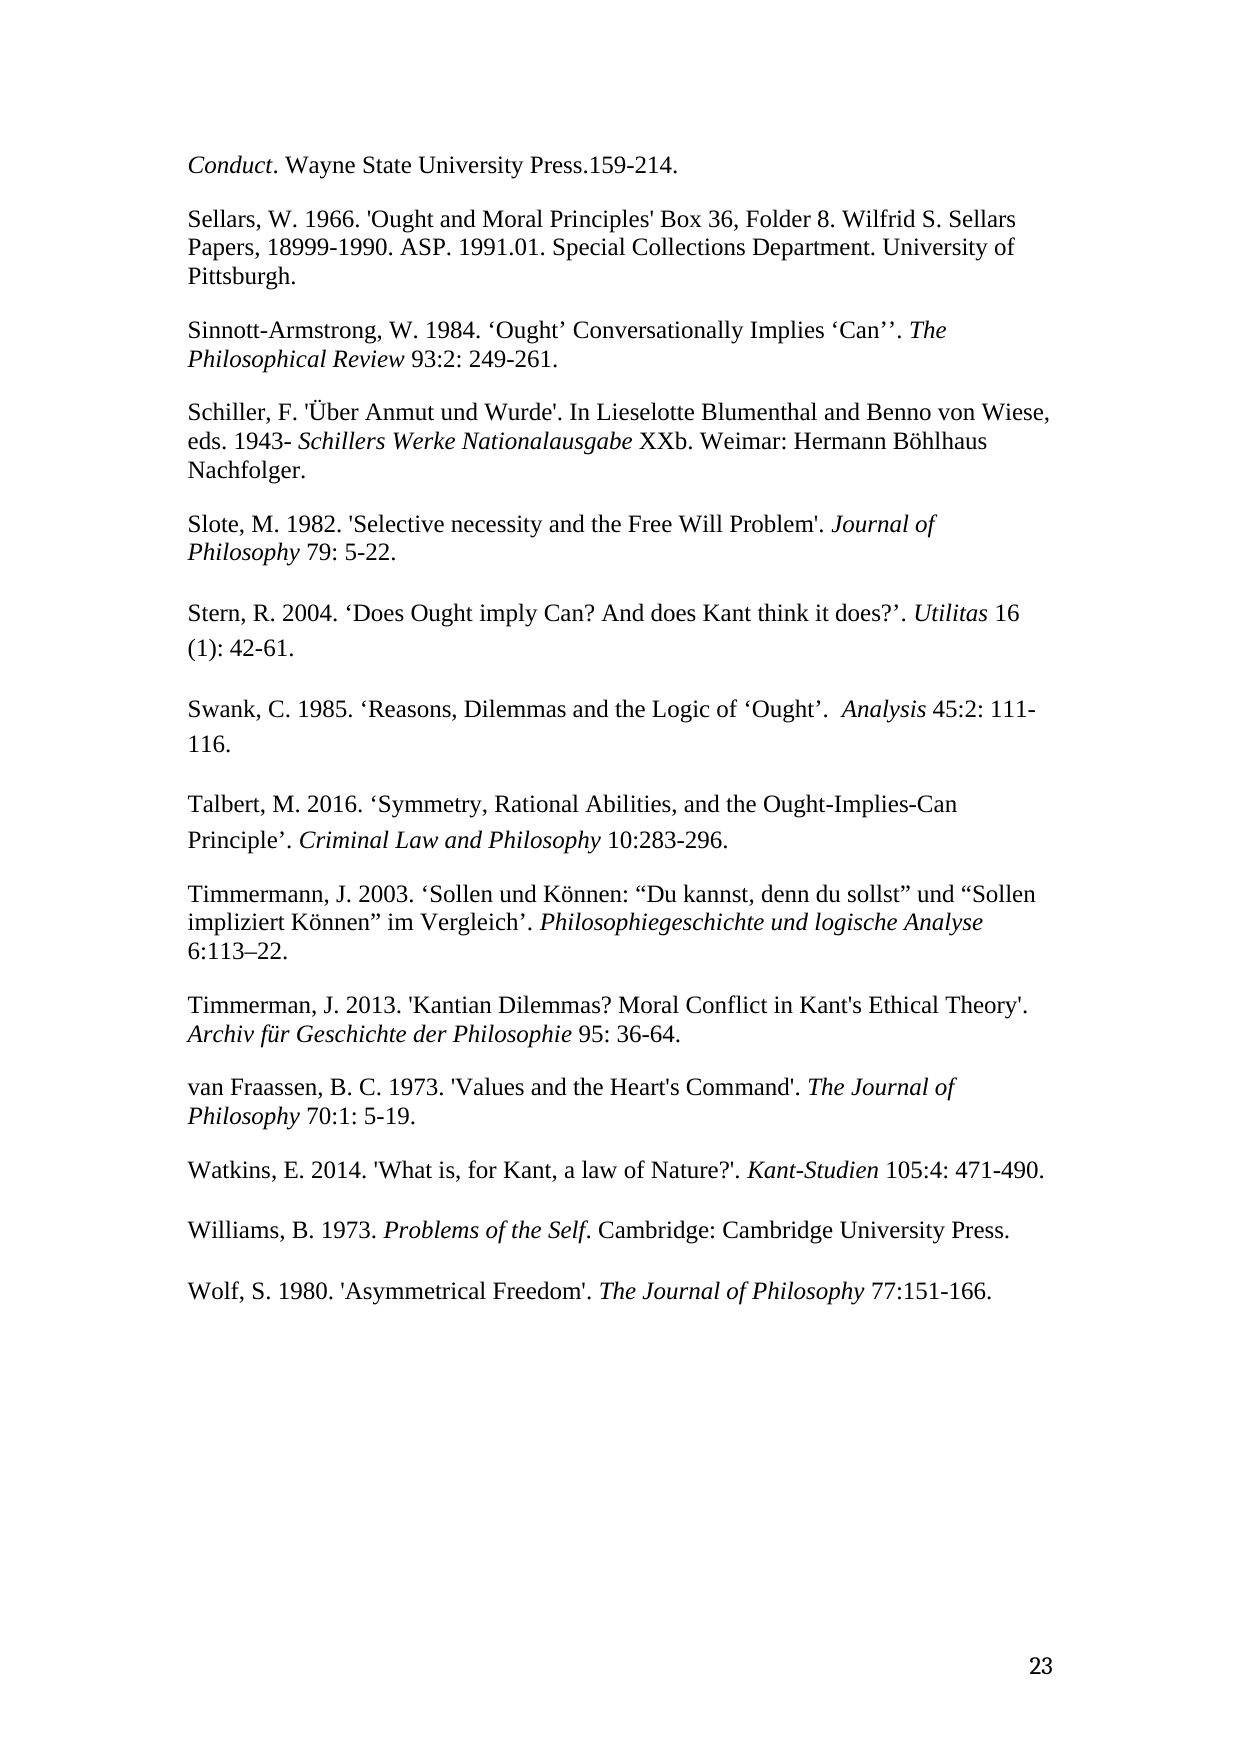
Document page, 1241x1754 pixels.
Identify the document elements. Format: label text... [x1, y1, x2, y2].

text Stern, R. 2004. ‘Does Ought imply Can? And does Kant think it does?’. Utilitas 16 (1): 42-61. [187, 591, 1053, 662]
text van Fraassen, B. C. 1973. 'Values and the Heart's Command'. The Journal of Philosophy 70:1: 5-19. [187, 1072, 1053, 1130]
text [187, 150, 1053, 179]
text Schiller, F. 'Über Anmut und Wurde'. In Lieselotte Blumenthal and Benno von Wiese, eds. 1943- Schillers Werke Nationalausgabe XXb. Weimar: Hermann Böhlhaus Nachfolger. [187, 397, 1053, 484]
text Watkins, E. 2014. 'What is, for Kant, a law of Nature?'. Kant-Studien 105:4: 471-490. [187, 1155, 1053, 1184]
text Swank, C. 1985. ‘Reasons, Dilemmas and the Logic of ‘Ought’. Analysis 45:2: 111-116. [187, 687, 1053, 758]
text Sellars, W. 1966. 'Ought and Moral Principles' Box 36, Folder 8. Wilfrid S. Sellars Papers, 18999-1990. ASP. 1991.01. Special Collections Department. University of Pittsburgh. [187, 204, 1053, 290]
text Timmermann, J. 2003. ‘Sollen und Können: “Du kannst, denn du sollst” und “Sollen impliziert Können” im Vergleich’. Philosophiegeschichte und logische Analyse 6:113–22. [187, 879, 1053, 965]
text Williams, B. 1973. Problems of the Self. Cambridge: Cambridge University Press. [187, 1209, 1053, 1244]
text Timmerman, J. 2013. 'Kantian Dilemmas? Moral Conflict in Kant's Ethical Theory'. Archiv für Geschichte der Philosophie 95: 36-64. [187, 990, 1053, 1047]
text Wolf, S. 1980. 'Asymmetrical Freedom'. The Journal of Philosophy 77:151-166. [187, 1269, 1053, 1304]
text Slote, M. 1982. 'Selective necessity and the Free Will Problem'. Journal of Philosophy 79: 5-22. [187, 509, 1053, 566]
text Talbert, M. 2016. ‘Symmetry, Rational Abilities, and the Ought-Implies-Can Principle’. Criminal Law and Philosophy 10:283-296. [187, 783, 1053, 854]
text Sinnott-Armstrong, W. 1984. ‘Ought’ Conversationally Implies ‘Can’’. The Philosophical Review 93:2: 249-261. [187, 315, 1053, 372]
